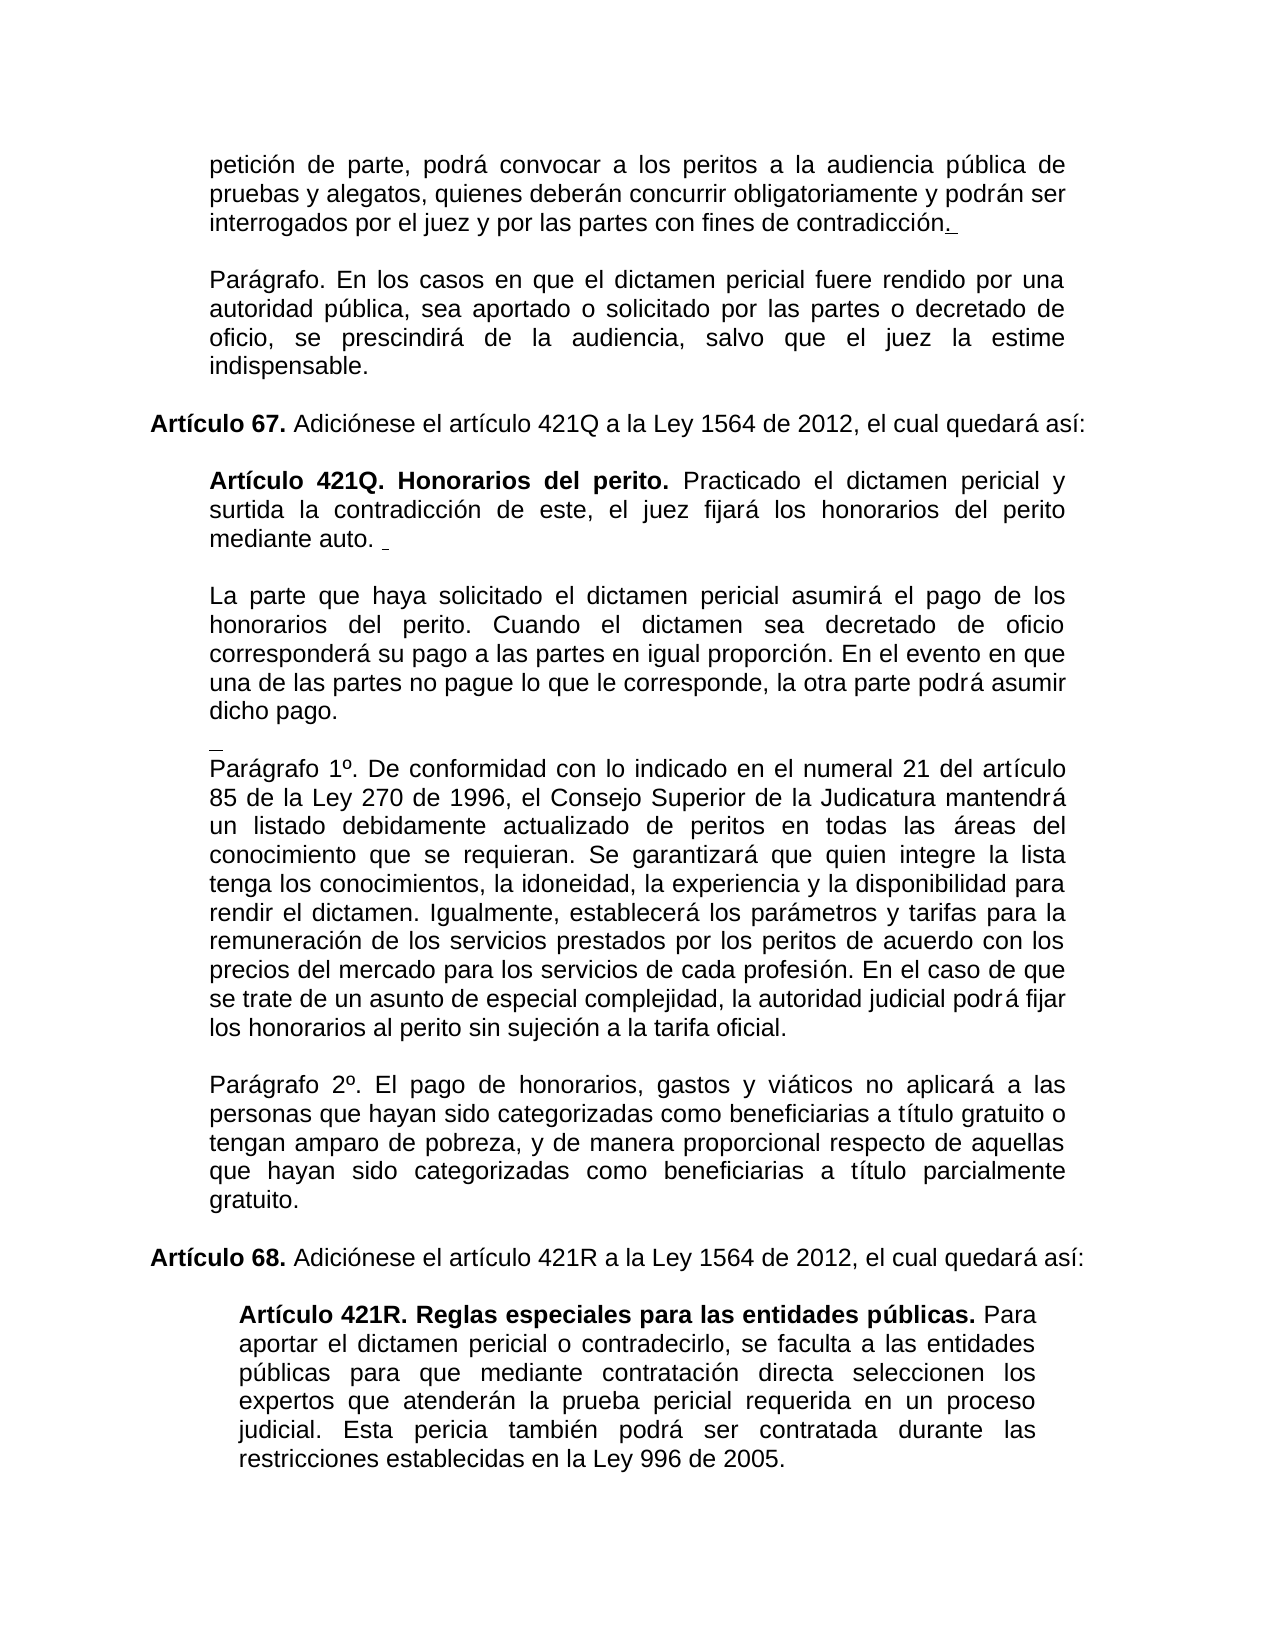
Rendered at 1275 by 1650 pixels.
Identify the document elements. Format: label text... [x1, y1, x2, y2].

text Artículo 421R. Reglas especiales para las entidades públicas. Para aportar el dictamen pericial o contradecirlo, se faculta a las entidades públicas para que mediante contratación directa seleccionen los expertos que atenderán la prueba pericial requerida en un proceso judicial. Esta pericia también podrá ser contratada durante las restricciones establecidas en la Ley 996 de 2005. [239, 1300, 1036, 1472]
text La parte que haya solicitado el dictamen pericial asumirá el pago de los honorarios del perito. Cuando el dictamen sea decretado de oficio corresponderá su pago a las partes en igual proporción. En el evento en que una de las partes no pague lo que le corresponde, la otra parte podrá asumir dicho pago. [209, 581, 1066, 725]
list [172, 150, 1066, 236]
text Artículo 421Q. Honorarios del perito. Practicado el dictamen pericial y surtida la contradicción de este, el juez fijará los honorarios del perito mediante auto. [209, 466, 1066, 552]
text Artículo 68. Adiciónese el artículo 421R a la Ley 1564 de 2012, el cual quedará así: [150, 1242, 1125, 1271]
text Parágrafo. En los casos en que el dictamen pericial fuere rendido por una autoridad pública, sea aportado o solicitado por las partes o decretado de oficio, se prescindirá de la audiencia, salvo que el juez la estime indispensable. [209, 265, 1066, 380]
text Parágrafo 2º. El pago de honorarios, gastos y viáticos no aplicará a las personas que hayan sido categorizadas como beneficiarias a título gratuito o tengan amparo de pobreza, y de manera proporcional respecto de aquellas que hayan sido categorizadas como beneficiarias a título parcialmente gratuito. [209, 1070, 1066, 1214]
text Parágrafo 1º. De conformidad con lo indicado en el numeral 21 del artículo 85 de la Ley 270 de 1996, el Consejo Superior de la Judicatura mantendrá un listado debidamente actualizado de peritos en todas las áreas del conocimiento que se requieran. Se garantizará que quien integre la lista tenga los conocimientos, la idoneidad, la experiencia y la disponibilidad para rendir el dictamen. Igualmente, establecerá los parámetros y tarifas para la remuneración de los servicios prestados por los peritos de acuerdo con los precios del mercado para los servicios de cada profesión. En el caso de que se trate de un asunto de especial complejidad, la autoridad judicial podrá fijar los honorarios al perito sin sujeción a la tarifa oficial. [209, 754, 1066, 1041]
text Artículo 67. Adiciónese el artículo 421Q a la Ley 1564 de 2012, el cual quedará así: [150, 409, 1125, 437]
